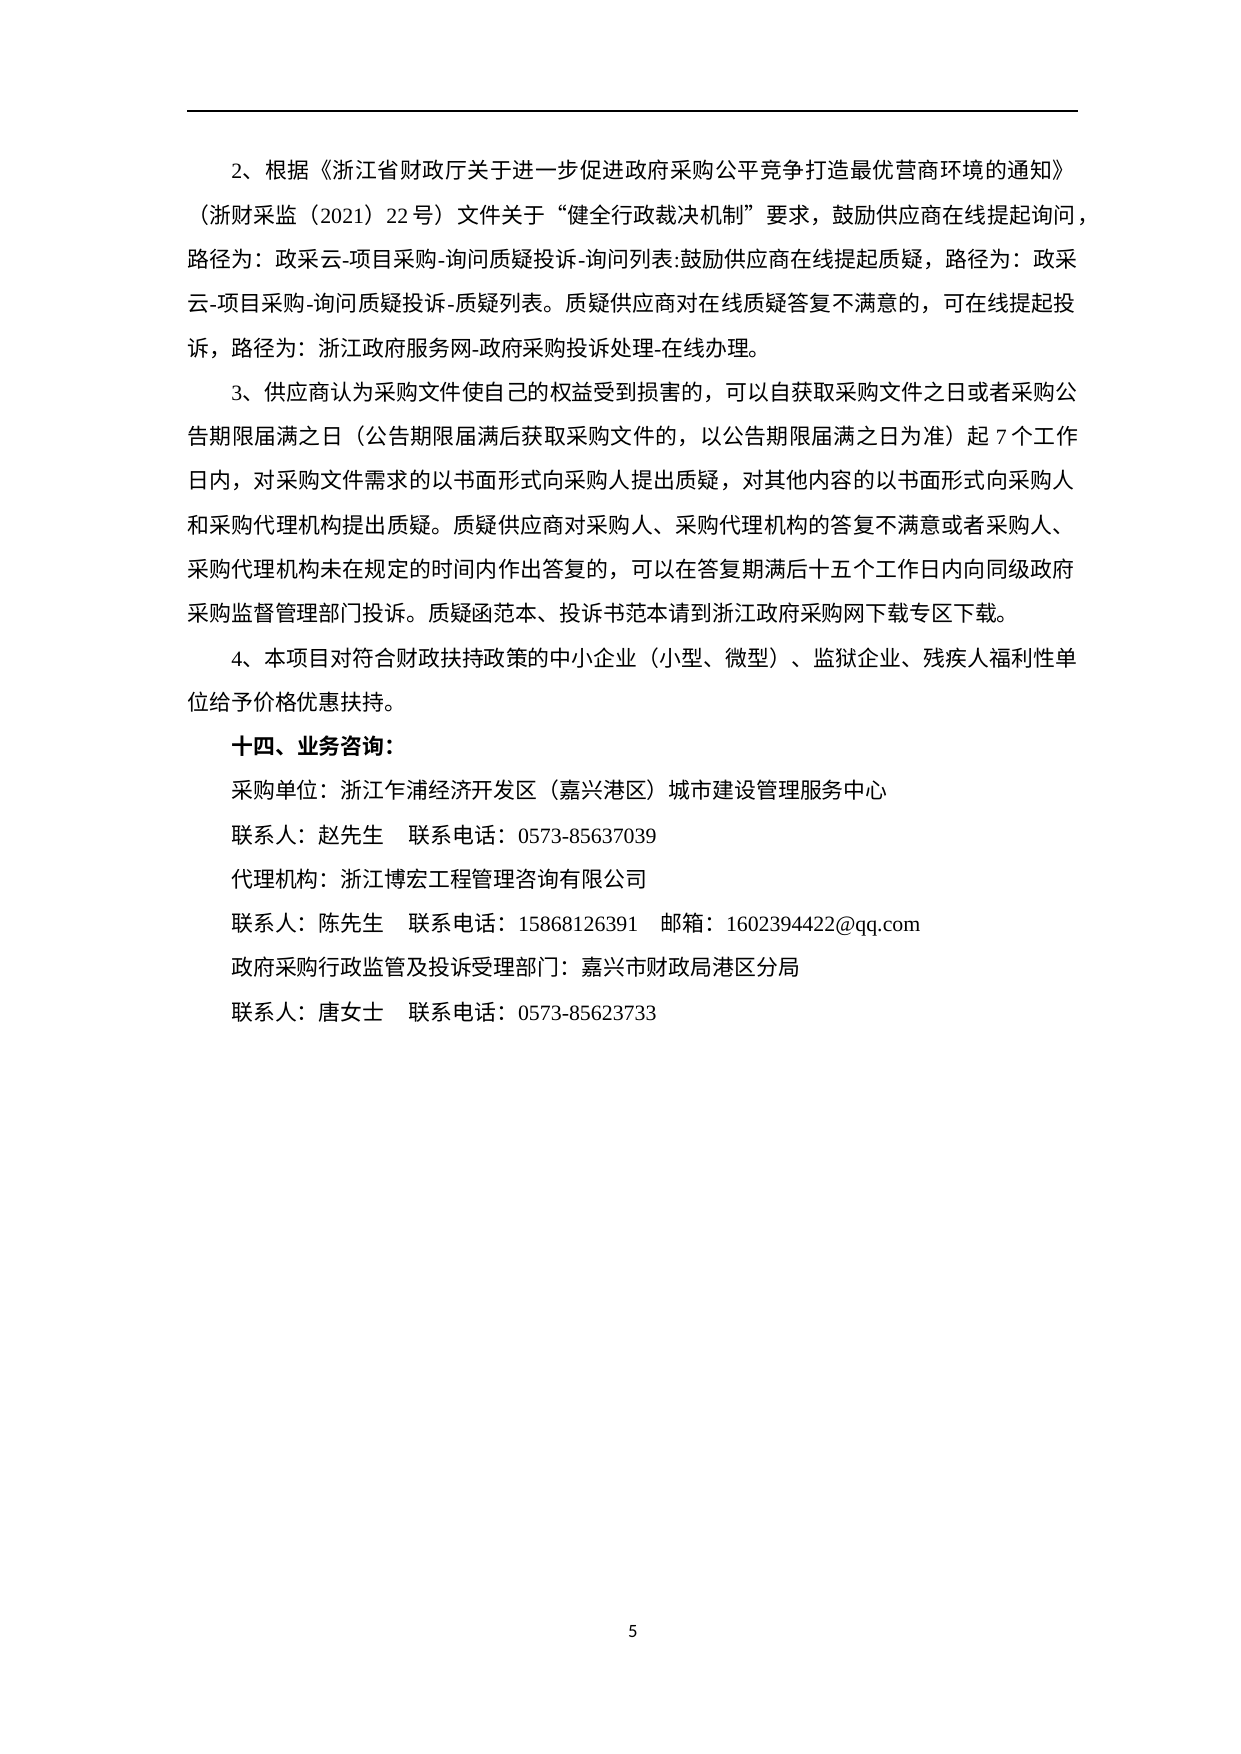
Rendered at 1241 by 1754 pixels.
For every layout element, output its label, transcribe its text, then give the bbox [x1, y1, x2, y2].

text 联系人：陈先生 联系电话：15868126391 邮箱：1602394422@qq.com [187, 906, 1078, 938]
text 代理机构：浙江博宏工程管理咨询有限公司 [187, 862, 1078, 893]
text 联系人：赵先生 联系电话：0573-85637039 [187, 818, 1078, 849]
text 联系人：唐女士 联系电话：0573-85623733 [187, 995, 1078, 1026]
text 十四、业务咨询： [187, 729, 1078, 761]
text 2、根据《浙江省财政厅关于进一步促进政府采购公平竞争打造最优营商环境的通知》（浙财采监（2021）22号）文件关于“健全行政裁决机制”要求，鼓励供应商在线提起询问，路径为：政采云-项目采购-询问质疑投诉-询问列表:鼓励供应商在线提起质疑，路径为：政采云-项目采购-询问质疑投诉-质疑列表。质疑供应商对在线质疑答复不满意的，可在线提起投诉，路径为：浙江政府服务网-政府采购投诉处理-在线办理。 [187, 153, 1078, 362]
text 政府采购行政监管及投诉受理部门：嘉兴市财政局港区分局 [187, 950, 1078, 982]
text 3、供应商认为采购文件使自己的权益受到损害的，可以自获取采购文件之日或者采购公告期限届满之日（公告期限届满后获取采购文件的，以公告期限届满之日为准）起7个工作日内，对采购文件需求的以书面形式向采购人提出质疑，对其他内容的以书面形式向采购人和采购代理机构提出质疑。质疑供应商对采购人、采购代理机构的答复不满意或者采购人、采购代理机构未在规定的时间内作出答复的，可以在答复期满后十五个工作日内向同级政府采购监督管理部门投诉。质疑函范本、投诉书范本请到浙江政府采购网下载专区下载。 [187, 375, 1078, 628]
text 4、本项目对符合财政扶持政策的中小企业（小型、微型）、监狱企业、残疾人福利性单位给予价格优惠扶持。 [187, 641, 1078, 716]
text 采购单位：浙江乍浦经济开发区（嘉兴港区）城市建设管理服务中心 [187, 773, 1078, 805]
